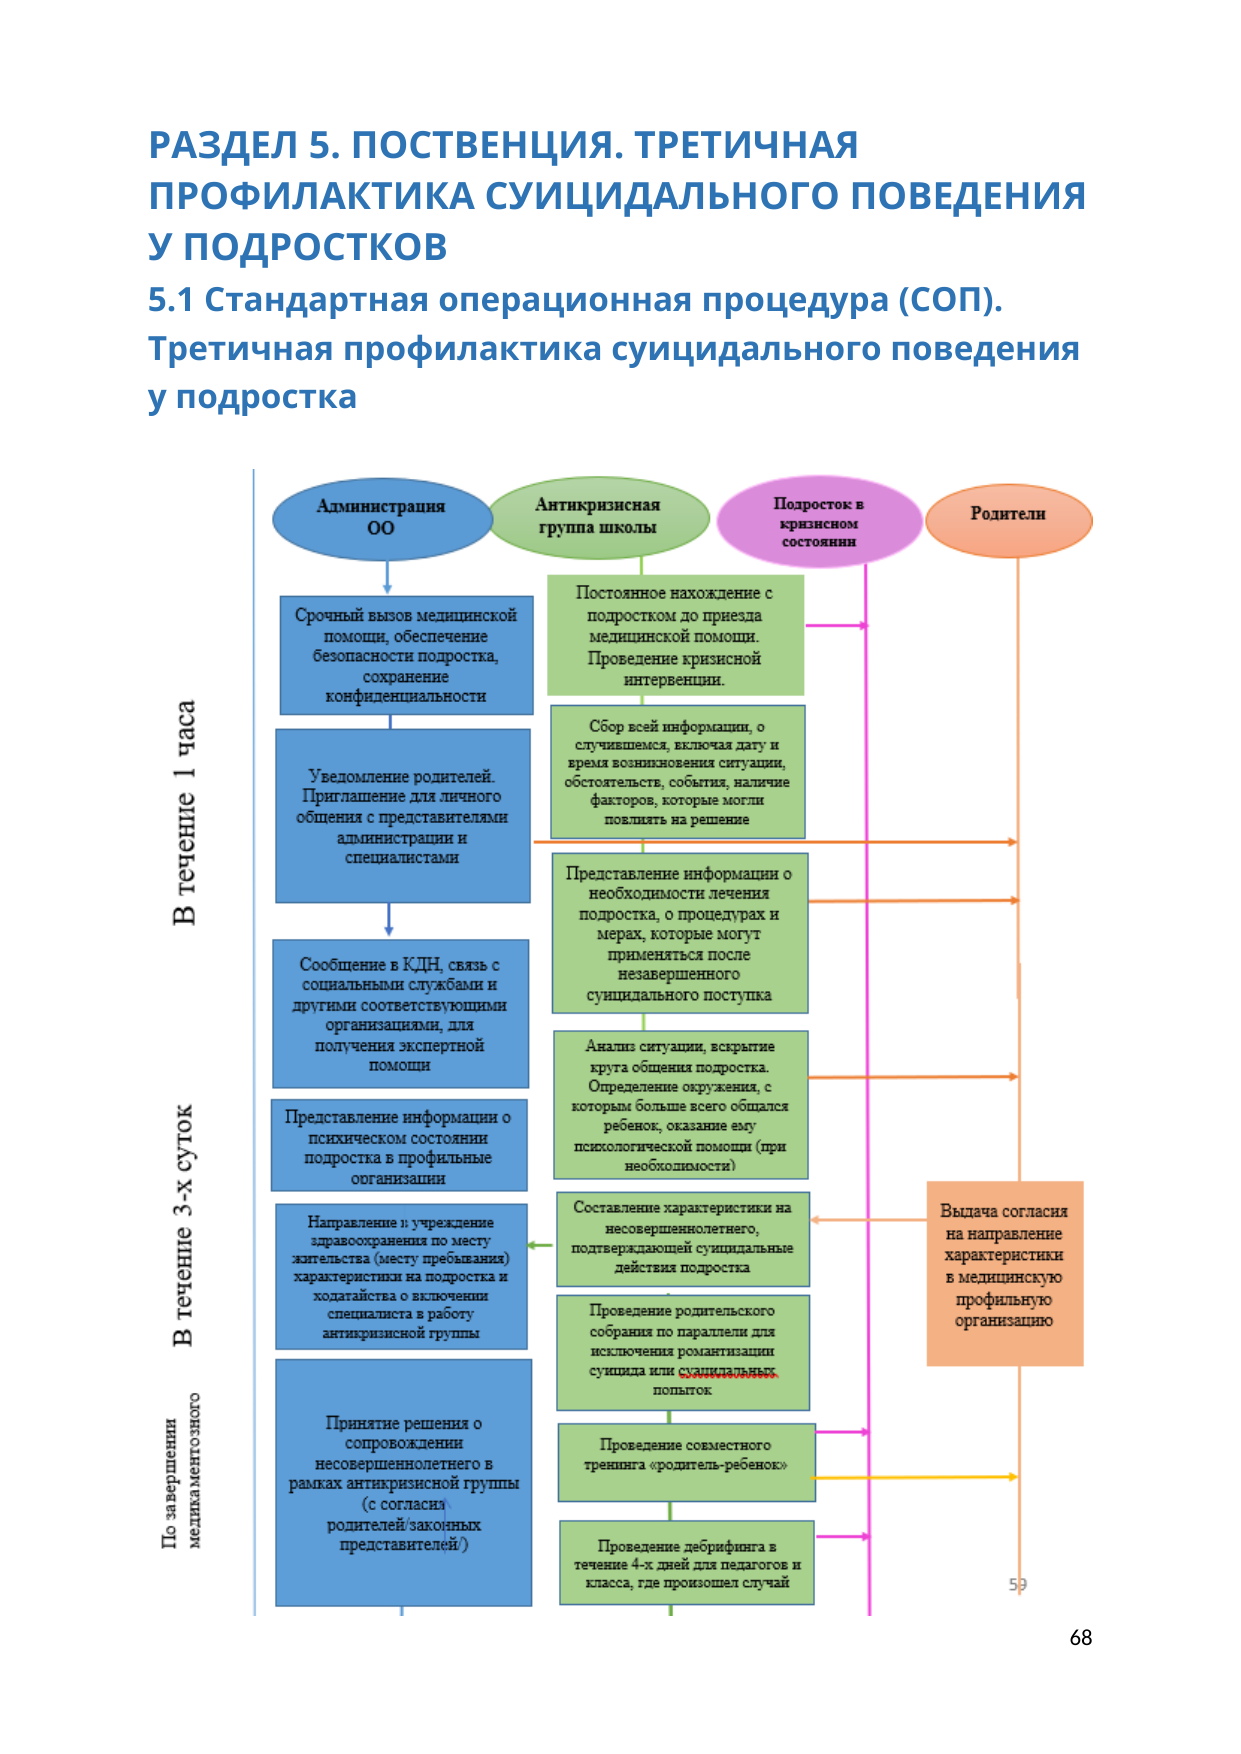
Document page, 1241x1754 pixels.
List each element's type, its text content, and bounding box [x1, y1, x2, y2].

subtitle 5.1 Стандартная операционная процедура (СОП). Третичная профилактика суицидального поведения у подростка [148, 275, 1092, 419]
text РАЗДЕЛ 5. ПОСТВЕНЦИЯ. ТРЕТИЧНАЯ ПРОФИЛАКТИКА СУИЦИДАЛЬНОГО ПОВЕДЕНИЯ У ПОДРОСТКОВ [148, 118, 1092, 271]
picture [147, 469, 1093, 1616]
